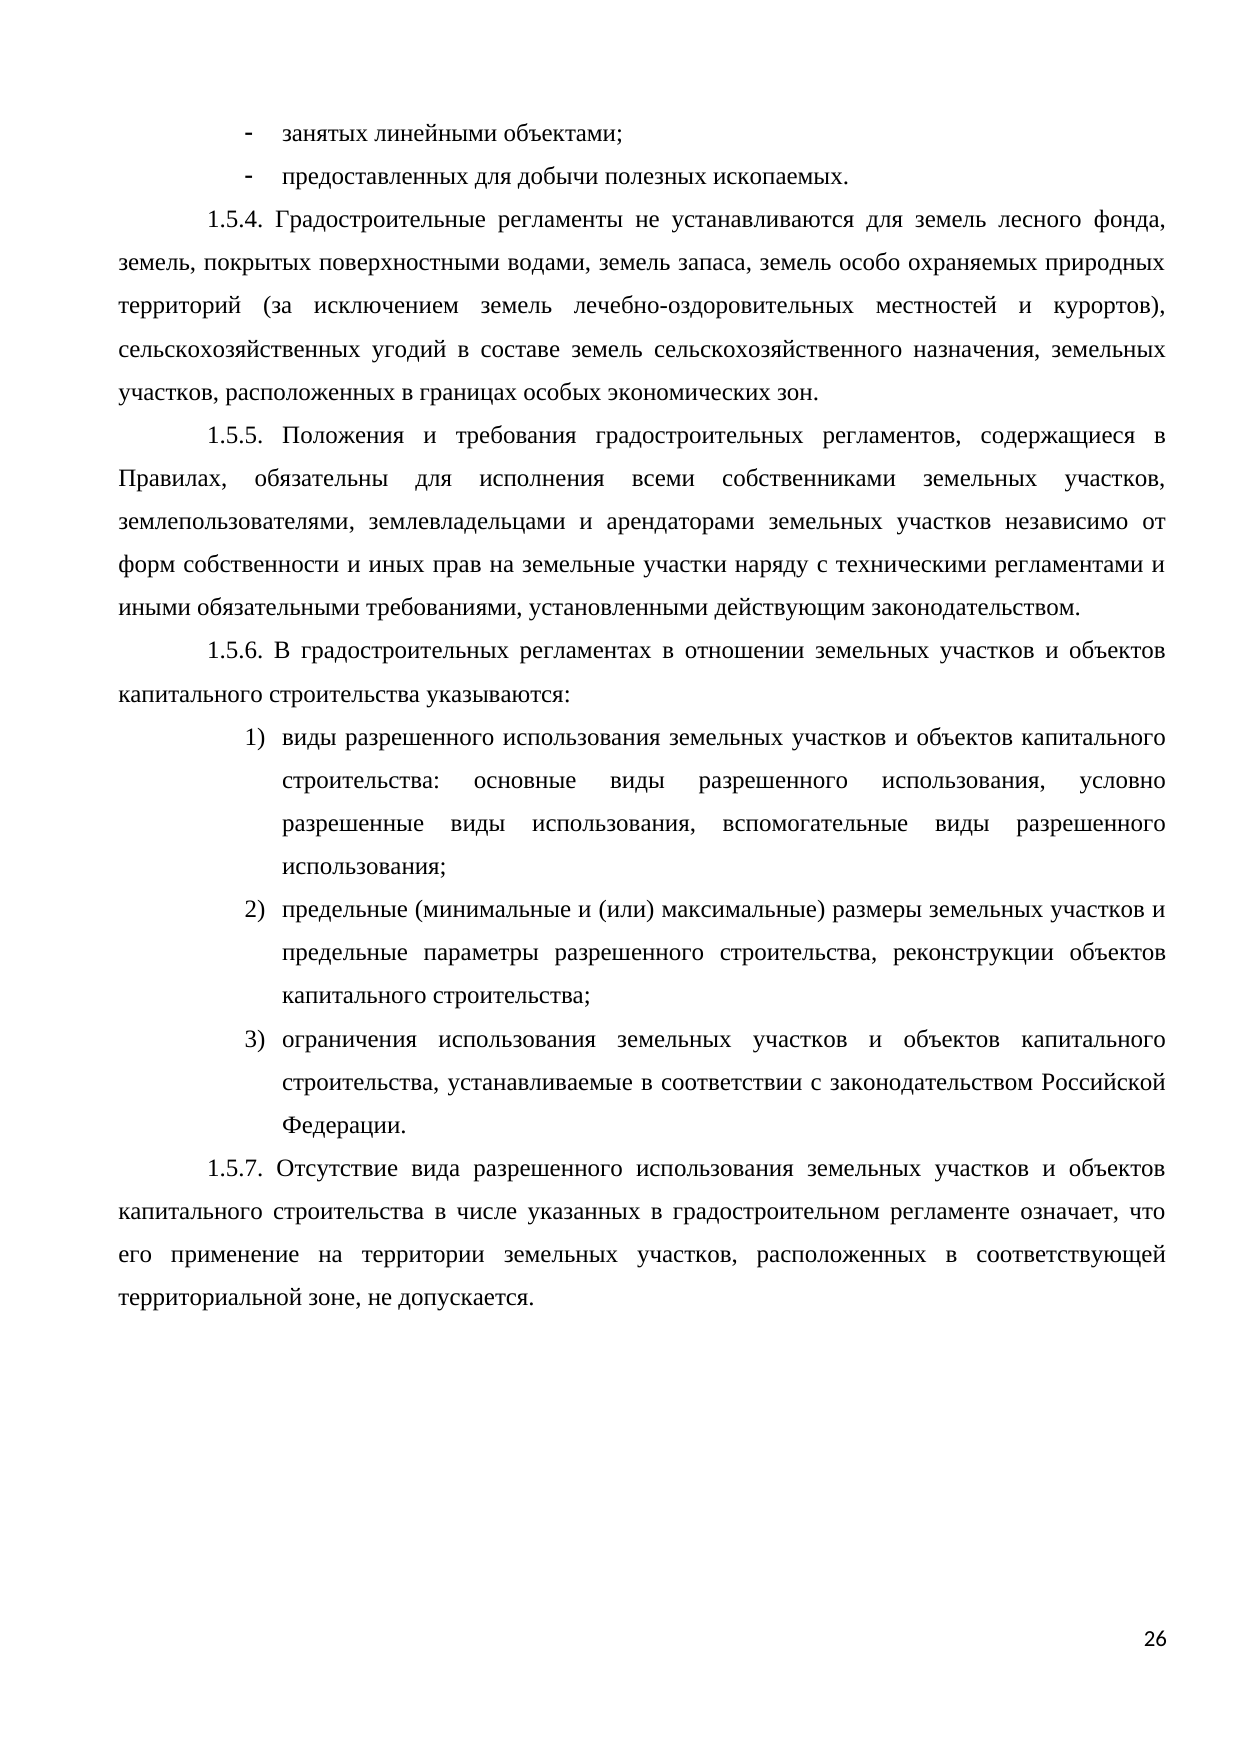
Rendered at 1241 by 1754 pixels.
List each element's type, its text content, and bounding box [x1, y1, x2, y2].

text 1.5.7. Отсутствие вида разрешенного использования земельных участков и объектов капитального строительства в числе указанных в градостроительном регламенте означает, что его применение на территории земельных участков, расположенных в соответствующей территориальной зоне, не допускается. [118, 1153, 1167, 1311]
list виды разрешенного использования земельных участков и объектов капитального строительства: основные виды разрешенного использования, условно разрешенные виды использования, вспомогательные виды разрешенного использования; [244, 722, 1167, 880]
list предельные (минимальные и (или) максимальные) размеры земельных участков и предельные параметры разрешенного строительства, реконструкции объектов капитального строительства; [244, 894, 1167, 1009]
text 1.5.6. В градостроительных регламентах в отношении земельных участков и объектов капитального строительства указываются: [118, 636, 1167, 707]
list ограничения использования земельных участков и объектов капитального строительства, устанавливаемые в соответствии с законодательством Российской Федерации. [244, 1024, 1167, 1139]
list предоставленных для добычи полезных ископаемых. [244, 161, 1167, 190]
text 1.5.5. Положения и требования градостроительных регламентов, содержащиеся в Правилах, обязательны для исполнения всеми собственниками земельных участков, землепользователями, землевладельцами и арендаторами земельных участков независимо от форм собственности и иных прав на земельные участки наряду с техническими регламентами и иными обязательными требованиями, установленными действующим законодательством. [118, 420, 1167, 621]
list занятых линейными объектами; [244, 118, 1167, 147]
text 1.5.4. Градостроительные регламенты не устанавливаются для земель лесного фонда, земель, покрытых поверхностными водами, земель запаса, земель особо охраняемых природных территорий (за исключением земель лечебно-оздоровительных местностей и курортов), сельскохозяйственных угодий в составе земель сельскохозяйственного назначения, земельных участков, расположенных в границах особых экономических зон. [118, 204, 1167, 406]
